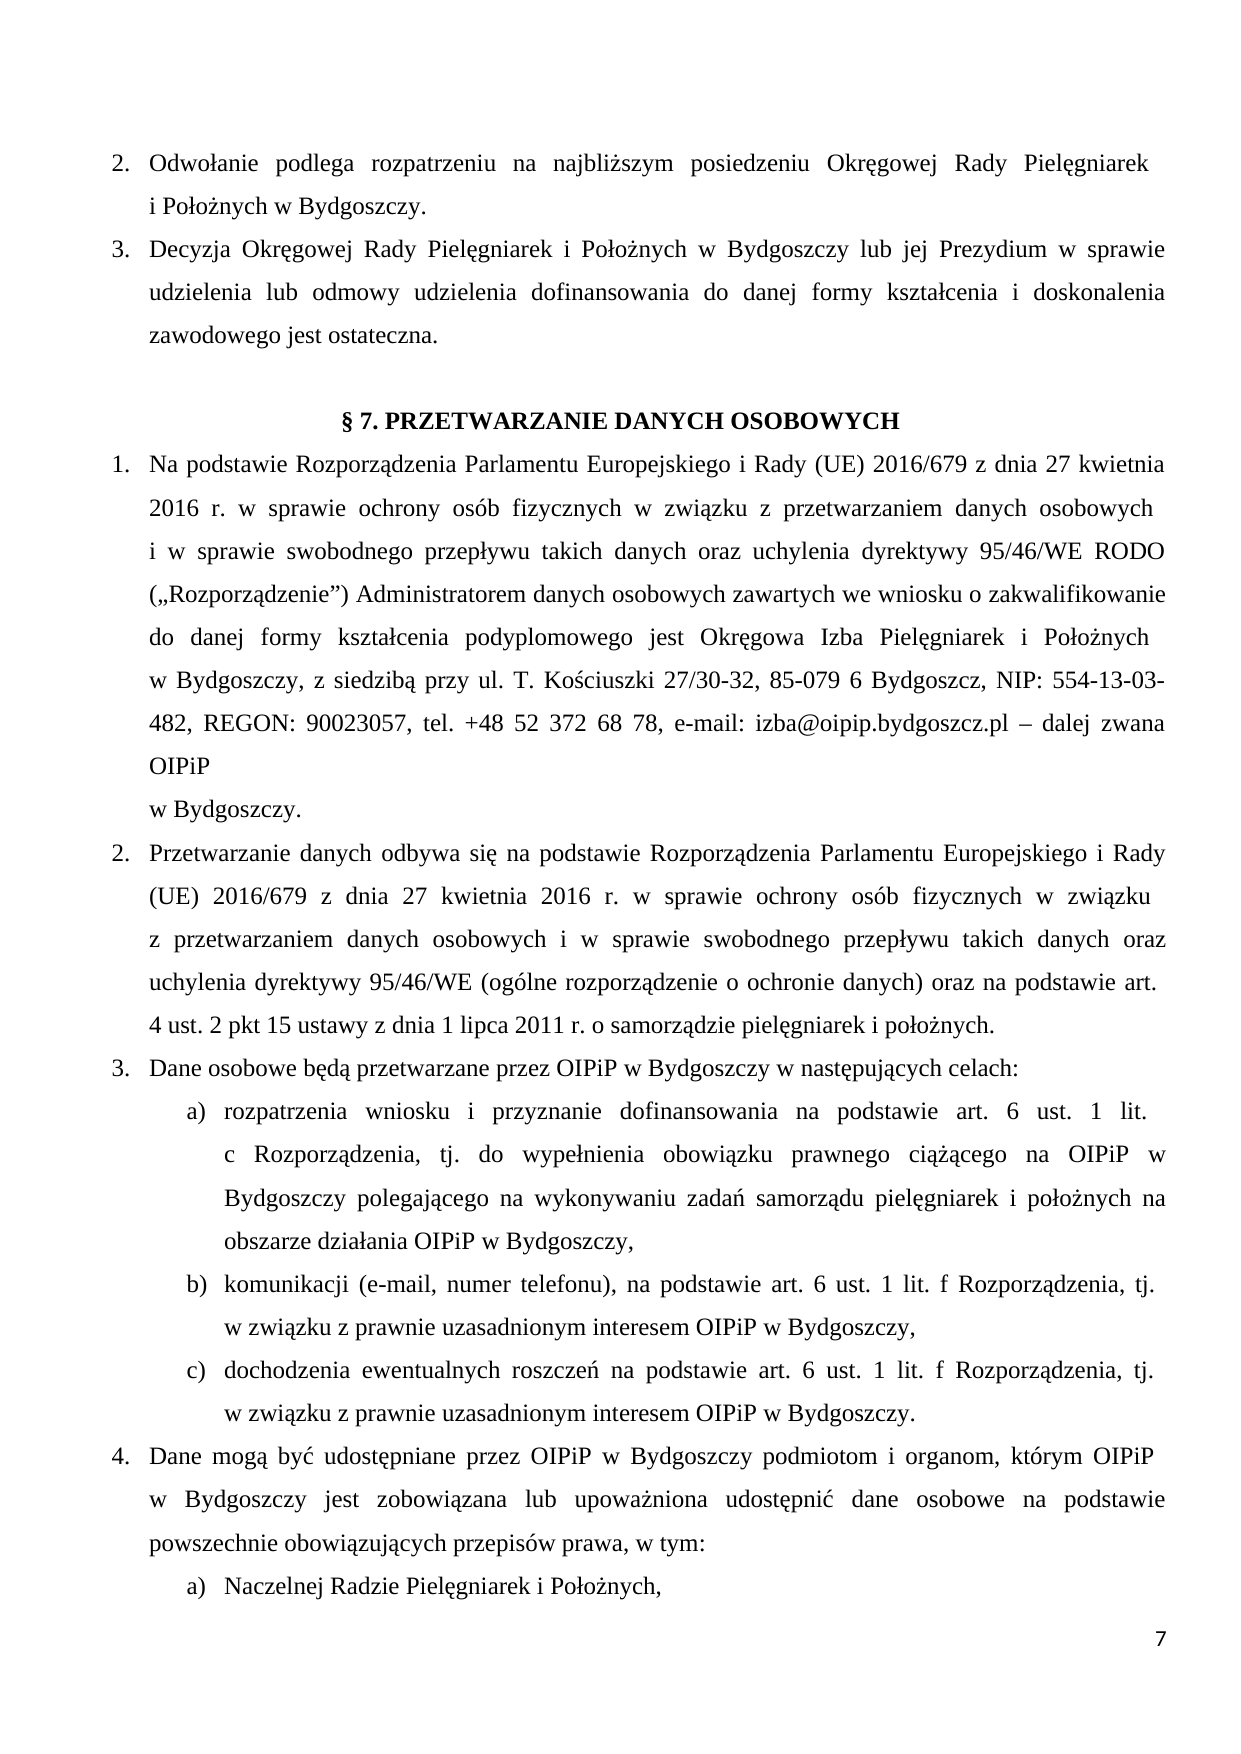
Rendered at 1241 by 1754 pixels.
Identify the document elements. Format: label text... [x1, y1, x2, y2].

list Dane mogą być udostępniane przez OIPiP w Bydgoszczy podmiotom i organom, którym OIPiP w Bydgoszczy jest zobowiązana lub upoważniona udostępnić dane osobowe na podstawie powszechnie obowiązujących przepisów prawa, w tym: [111, 1441, 1167, 1556]
list komunikacji (e-mail, numer telefonu), na podstawie art. 6 ust. 1 lit. f Rozporządzenia, tj. w związku z prawnie uzasadnionym interesem OIPiP w Bydgoszczy, [186, 1269, 1167, 1341]
list dochodzenia ewentualnych roszczeń na podstawie art. 6 ust. 1 lit. f Rozporządzenia, tj. w związku z prawnie uzasadnionym interesem OIPiP w Bydgoszczy. [186, 1355, 1167, 1427]
list Naczelnej Radzie Pielęgniarek i Położnych, [186, 1571, 1167, 1599]
list rozpatrzenia wniosku i przyznanie dofinansowania na podstawie art. 6 ust. 1 lit. c Rozporządzenia, tj. do wypełnienia obowiązku prawnego ciążącego na OIPiP w Bydgoszczy polegającego na wykonywaniu zadań samorządu pielęgniarek i położnych na obszarze działania OIPiP w Bydgoszczy, [186, 1096, 1167, 1254]
list Odwołanie podlega rozpatrzeniu na najbliższym posiedzeniu Okręgowej Rady Pielęgniarek i Położnych w Bydgoszczy. [111, 148, 1167, 219]
list Decyzja Okręgowej Rady Pielęgniarek i Położnych w Bydgoszczy lub jej Prezydium w sprawie udzielenia lub odmowy udzielenia dofinansowania do danej formy kształcenia i doskonalenia zawodowego jest ostateczna. [111, 234, 1167, 349]
list Przetwarzanie danych odbywa się na podstawie Rozporządzenia Parlamentu Europejskiego i Rady (UE) 2016/679 z dnia 27 kwietnia 2016 r. w sprawie ochrony osób fizycznych w związku z przetwarzaniem danych osobowych i w sprawie swobodnego przepływu takich danych oraz uchylenia dyrektywy 95/46/WE (ogólne rozporządzenie o ochronie danych) oraz na podstawie art. 4 ust. 2 pkt 15 ustawy z dnia 1 lipca 2011 r. o samorządzie pielęgniarek i położnych. [111, 838, 1167, 1039]
list Dane osobowe będą przetwarzane przez OIPiP w Bydgoszczy w następujących celach: [111, 1053, 1167, 1082]
text § 7. PRZETWARZANIE DANYCH OSOBOWYCH [74, 406, 1167, 435]
list Na podstawie Rozporządzenia Parlamentu Europejskiego i Rady (UE) 2016/679 z dnia 27 kwietnia 2016 r. w sprawie ochrony osób fizycznych w związku z przetwarzaniem danych osobowych i w sprawie swobodnego przepływu takich danych oraz uchylenia dyrektywy 95/46/WE RODO („Rozporządzenie”) Administratorem danych osobowych zawartych we wniosku o zakwalifikowanie do danej formy kształcenia podyplomowego jest Okręgowa Izba Pielęgniarek i Położnych w Bydgoszczy, z siedzibą przy ul. T. Kościuszki 27/30-32, 85-079 6 Bydgoszcz, NIP: 554-13-03-482, REGON: 90023057, tel. +48 52 372 68 78, e-mail: izba@oipip.bydgoszcz.pl – dalej zwana OIPiP w Bydgoszczy. [111, 449, 1167, 823]
